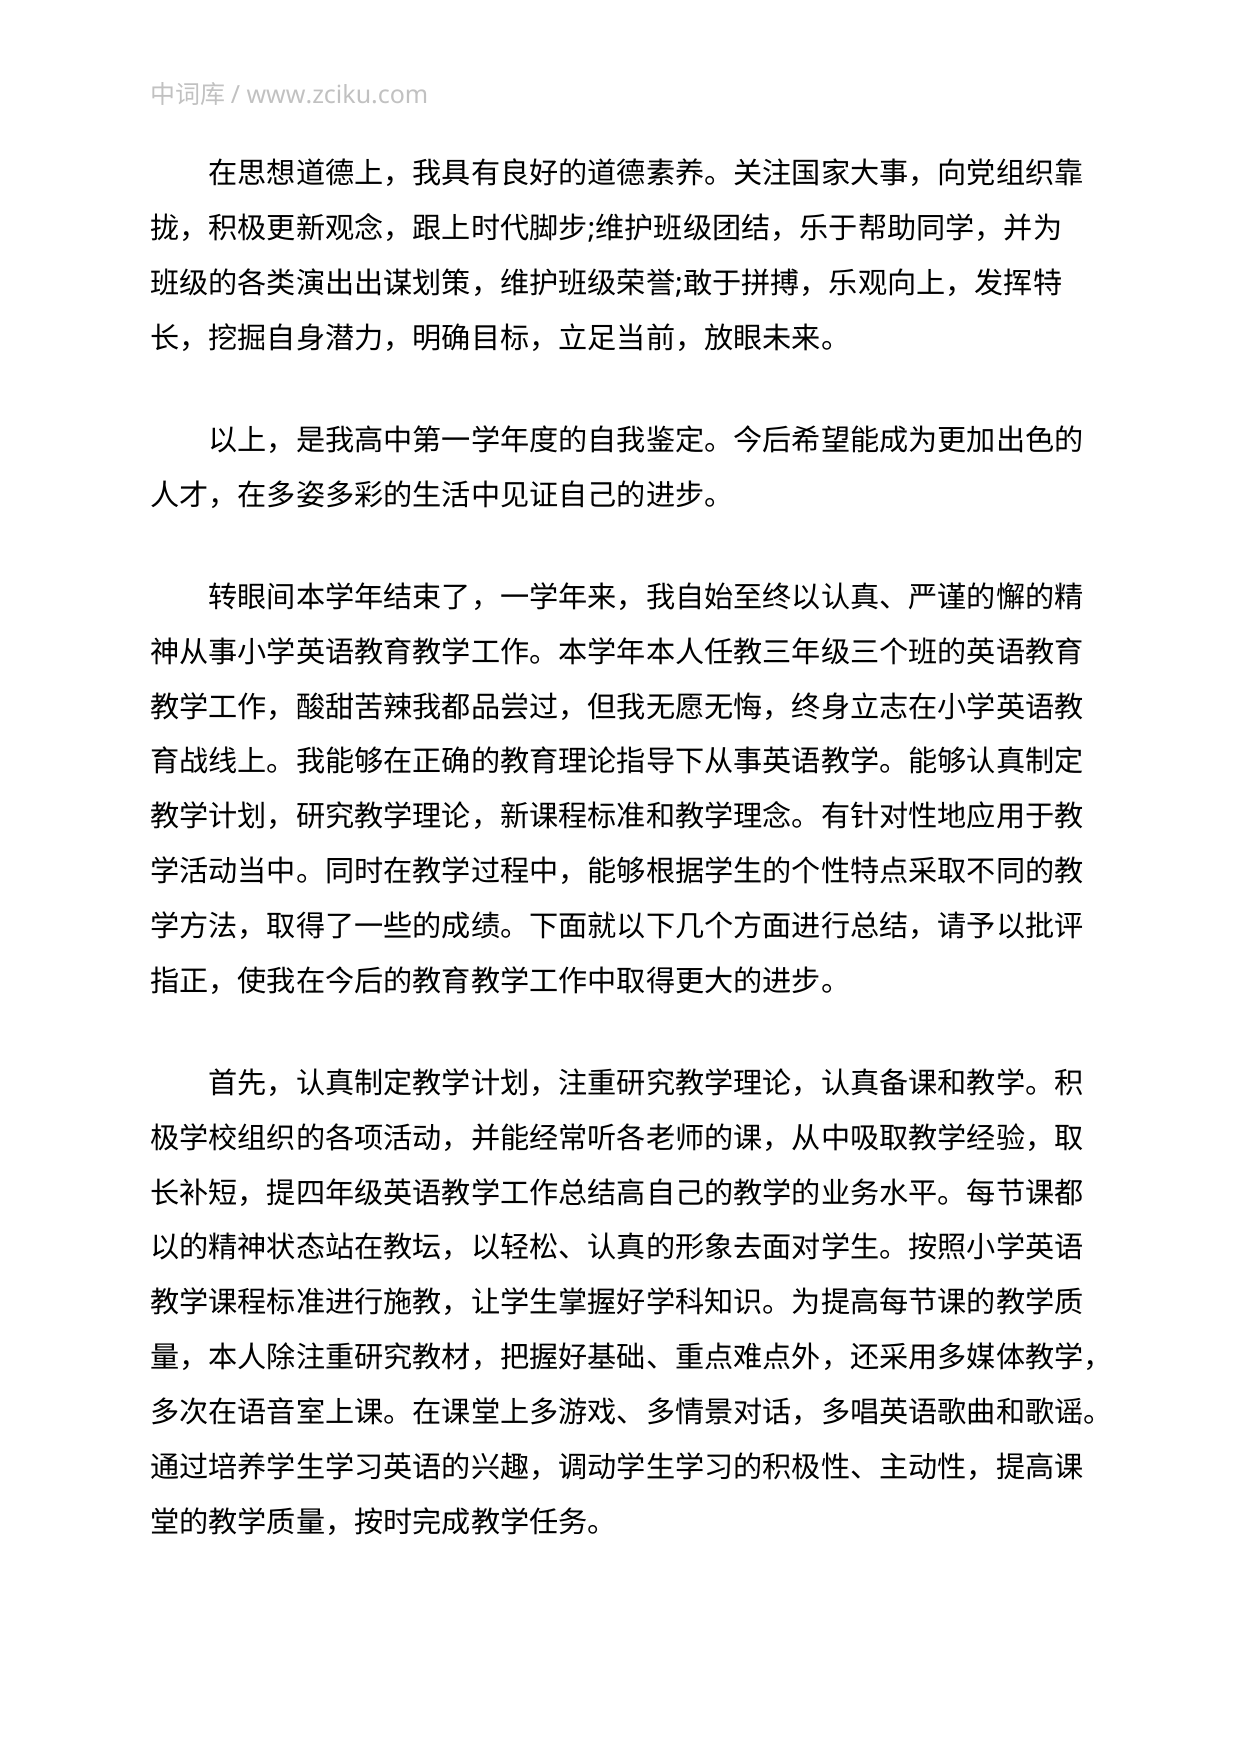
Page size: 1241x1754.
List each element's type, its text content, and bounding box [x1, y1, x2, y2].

text 在思想道德上，我具有良好的道德素养。关注国家大事，向党组织靠拢，积极更新观念，跟上时代脚步;维护班级团结，乐于帮助同学，并为班级的各类演出出谋划策，维护班级荣誉;敢于拼搏，乐观向上，发挥特长，挖掘自身潜力，明确目标，立足当前，放眼未来。 [150, 150, 1090, 357]
text 首先，认真制定教学计划，注重研究教学理论，认真备课和教学。积极学校组织的各项活动，并能经常听各老师的课，从中吸取教学经验，取长补短，提四年级英语教学工作总结高自己的教学的业务水平。每节课都以的精神状态站在教坛，以轻松、认真的形象去面对学生。按照小学英语教学课程标准进行施教，让学生掌握好学科知识。为提高每节课的教学质量，本人除注重研究教材，把握好基础、重点难点外，还采用多媒体教学，多次在语音室上课。在课堂上多游戏、多情景对话，多唱英语歌曲和歌谣。通过培养学生学习英语的兴趣，调动学生学习的积极性、主动性，提高课堂的教学质量，按时完成教学任务。 [150, 1059, 1090, 1541]
text 转眼间本学年结束了，一学年来，我自始至终以认真、严谨的懈的精神从事小学英语教育教学工作。本学年本人任教三年级三个班的英语教育教学工作，酸甜苦辣我都品尝过，但我无愿无悔，终身立志在小学英语教育战线上。我能够在正确的教育理论指导下从事英语教学。能够认真制定教学计划，研究教学理论，新课程标准和教学理念。有针对性地应用于教学活动当中。同时在教学过程中，能够根据学生的个性特点采取不同的教学方法，取得了一些的成绩。下面就以下几个方面进行总结，请予以批评指正，使我在今后的教育教学工作中取得更大的进步。 [150, 573, 1090, 1000]
text 以上，是我高中第一学年度的自我鉴定。今后希望能成为更加出色的人才，在多姿多彩的生活中见证自己的进步。 [150, 417, 1090, 514]
